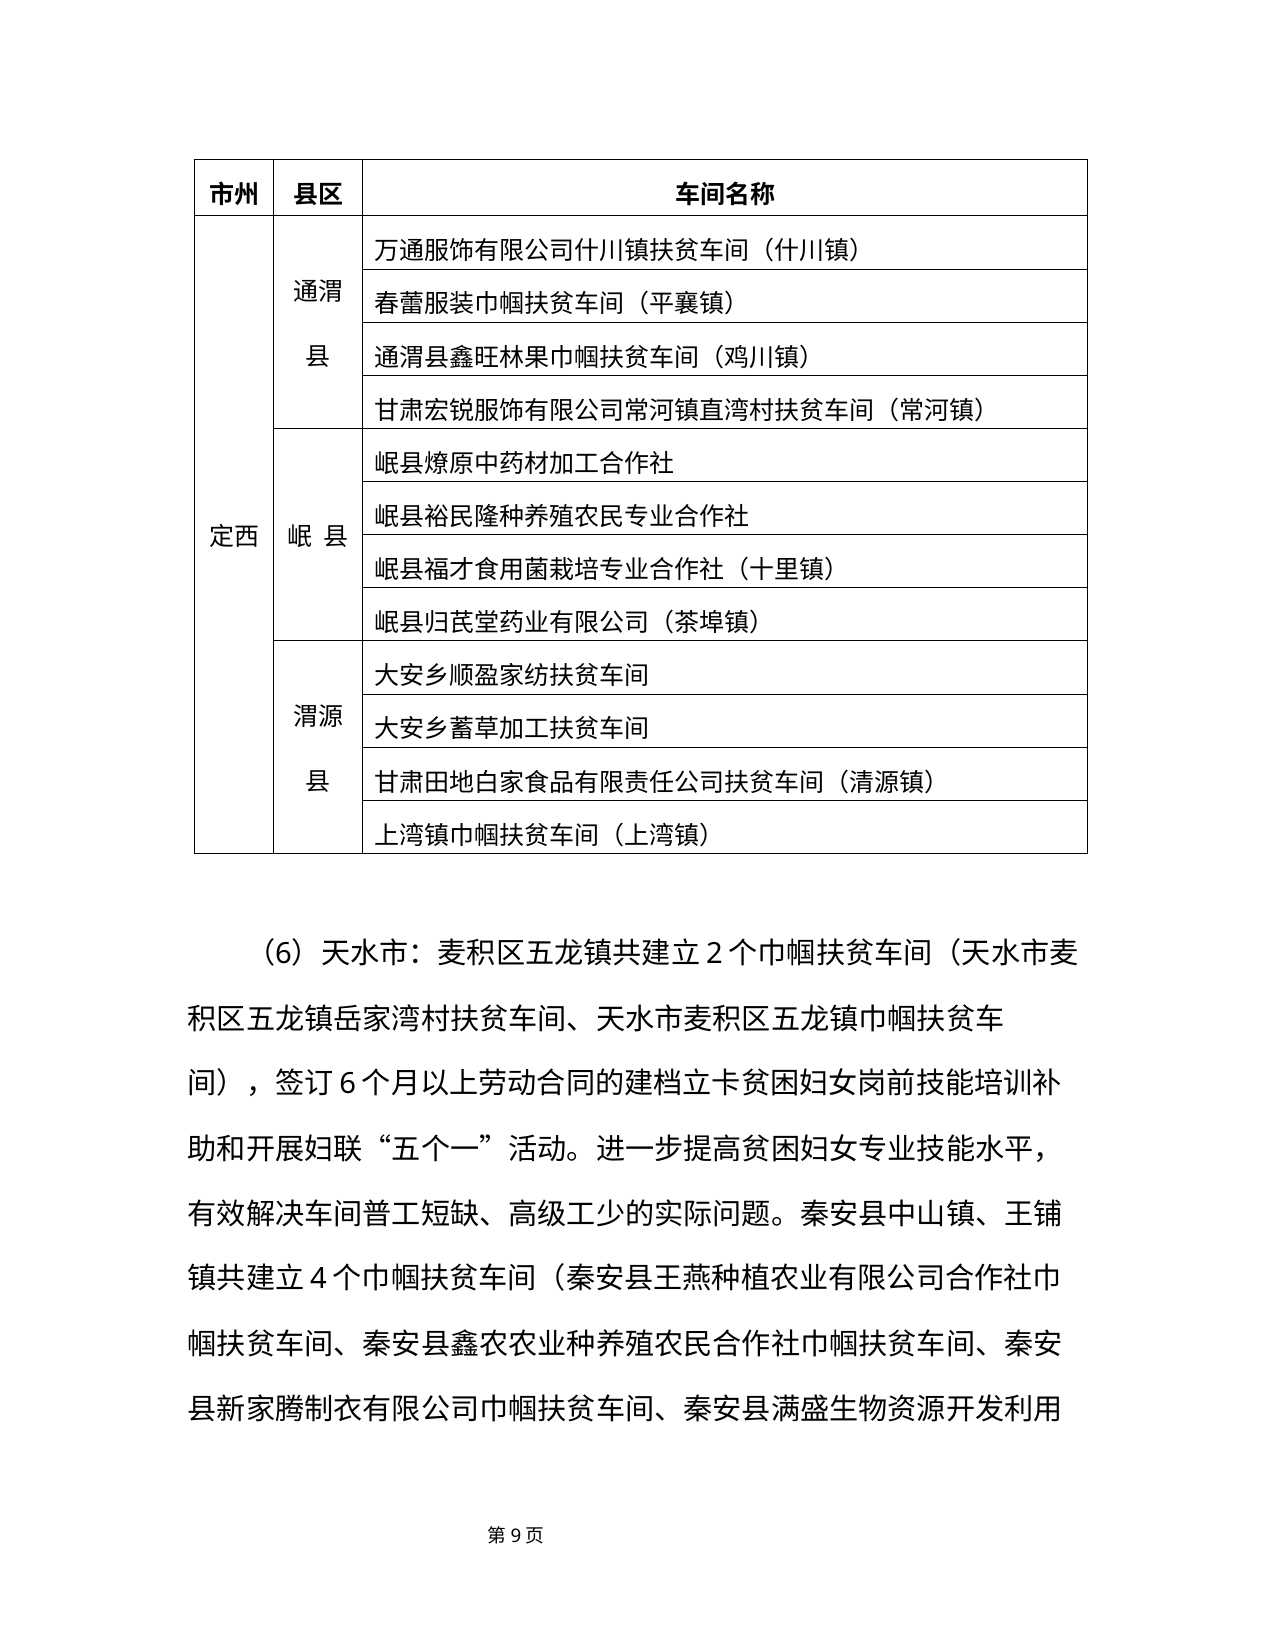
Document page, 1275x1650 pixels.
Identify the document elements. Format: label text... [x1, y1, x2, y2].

table_cell 上湾镇巾帼扶贫车间（上湾镇） [363, 801, 1087, 853]
table_cell 通渭县鑫旺林果巾帼扶贫车间（鸡川镇） [363, 323, 1087, 375]
table_cell 渭源县 [274, 641, 362, 853]
table_cell 岷县归芪堂药业有限公司（茶埠镇） [363, 588, 1087, 640]
table_cell 岷县福才食用菌栽培专业合作社（十里镇） [363, 535, 1087, 587]
table_header 县区 [274, 160, 362, 215]
table_cell 岷县燎原中药材加工合作社 [363, 429, 1087, 481]
table_cell 岷县裕民隆种养殖农民专业合作社 [363, 482, 1087, 534]
table_cell 大安乡顺盈家纺扶贫车间 [363, 641, 1087, 693]
table_cell 甘肃田地白家食品有限责任公司扶贫车间（清源镇） [363, 748, 1087, 800]
table_cell 万通服饰有限公司什川镇扶贫车间（什川镇） [363, 216, 1087, 268]
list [187, 919, 1087, 1439]
table_cell 岷 县 [274, 429, 362, 640]
table_cell 定西 [195, 216, 273, 853]
table_header 市州 [195, 160, 273, 215]
table_cell 大安乡蓄草加工扶贫车间 [363, 695, 1087, 747]
table_cell 春蕾服装巾帼扶贫车间（平襄镇） [363, 270, 1087, 322]
table_header 车间名称 [363, 160, 1087, 215]
table_cell 甘肃宏锐服饰有限公司常河镇直湾村扶贫车间（常河镇） [363, 376, 1087, 428]
table_cell 通渭县 [274, 216, 362, 428]
